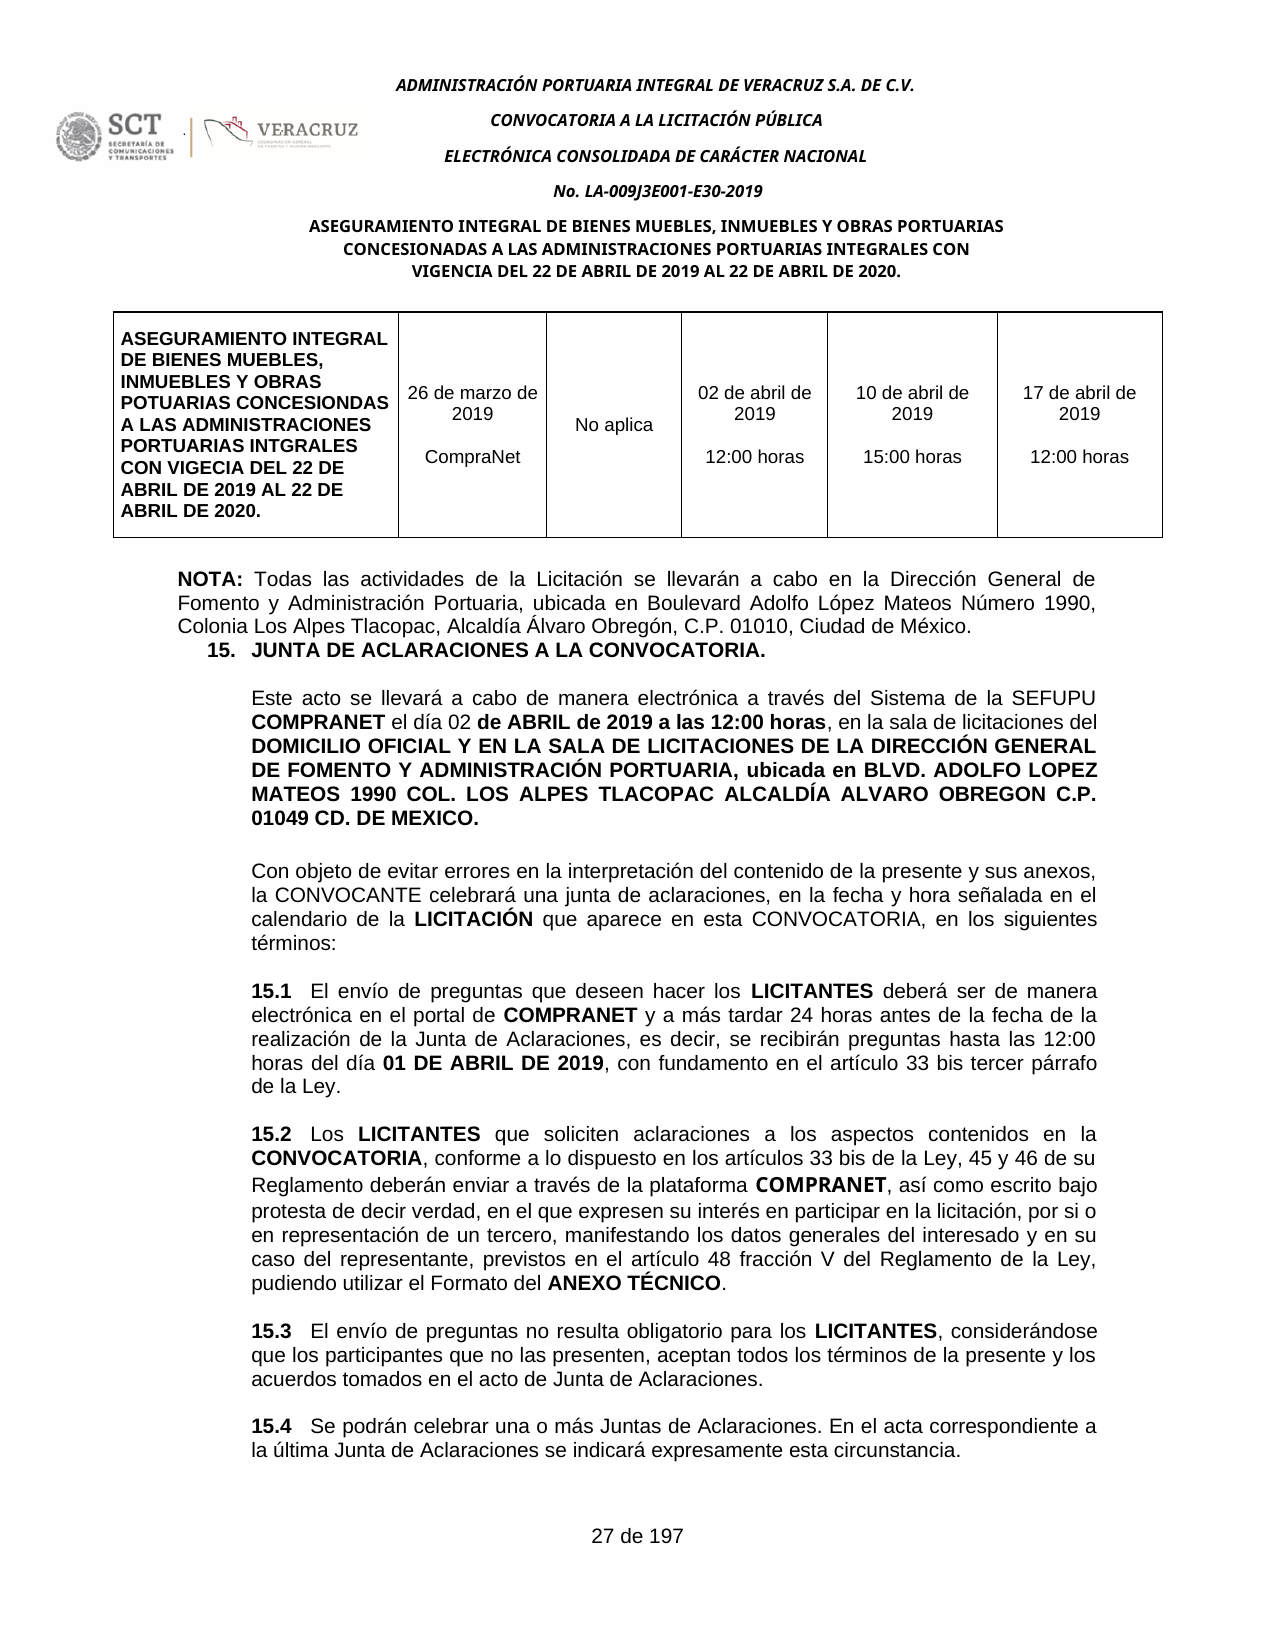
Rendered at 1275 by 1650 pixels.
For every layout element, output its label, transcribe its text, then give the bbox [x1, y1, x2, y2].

text Con objeto de evitar errores en la interpretación del contenido de la presente y sus anexos, la CONVOCANTE celebrará una junta de aclaraciones, en la fecha y hora señalada en el calendario de la LICITACIÓN que aparece en esta CONVOCATORIA, en los siguientes términos: [251, 859, 1098, 954]
text NOTA: Todas las actividades de la Licitación se llevarán a cabo en la Dirección General de Fomento y Administración Portuaria, ubicada en Boulevard Adolfo López Mateos Número 1990, Colonia Los Alpes Tlacopac, Alcaldía Álvaro Obregón, C.P. 01010, Ciudad de México. [177, 566, 1098, 638]
table_cell 02 de abril de 2019 12:00 horas [682, 313, 827, 537]
table_cell 10 de abril de 2019 15:00 horas [828, 313, 997, 537]
text 15.4 Se podrán celebrar una o más Juntas de Aclaraciones. En el acta correspondiente a la última Junta de Aclaraciones se indicará expresamente esta circunstancia. [251, 1414, 1098, 1462]
table_cell 26 de marzo de 2019 CompraNet [399, 313, 546, 537]
list JUNTA DE ACLARACIONES A LA CONVOCATORIA. [207, 638, 1098, 662]
table_cell 17 de abril de 2019 12:00 horas [998, 313, 1162, 537]
text 15.2 Los LICITANTES que soliciten aclaraciones a los aspectos contenidos en la CONVOCATORIA, conforme a lo dispuesto en los artículos 33 bis de la Ley, 45 y 46 de su Reglamento deberán enviar a través de la plataforma CompraNet, así como escrito bajo protesta de decir verdad, en el que expresen su interés en participar en la licitación, por si o en representación de un tercero, manifestando los datos generales del interesado y en su caso del representante, previstos en el artículo 48 fracción V del Reglamento de la Ley, pudiendo utilizar el Formato del ANEXO TÉCNICO. [251, 1122, 1098, 1294]
table_cell ASEGURAMIENTO INTEGRAL DE BIENES MUEBLES, INMUEBLES Y OBRAS POTUARIAS CONCESIONDAS A LAS ADMINISTRACIONES PORTUARIAS INTGRALES CON VIGECIA DEL 22 DE ABRIL DE 2019 AL 22 DE ABRIL DE 2020. [114, 313, 398, 537]
table_cell No aplica [547, 313, 681, 537]
picture [46, 88, 363, 184]
text Este acto se llevará a cabo de manera electrónica a través del Sistema de la SEFUPU CompraNet el día 02 de ABRIL de 2019 a las 12:00 horas, en la sala de licitaciones del DOMICILIO OFICIAL Y EN LA SALA DE LICITACIONES DE LA DIRECCIÓN GENERAL DE FOMENTO Y ADMINISTRACIÓN PORTUARIA, ubicada en BLVD. ADOLFO LOPEZ MATEOS 1990 COL. LOS ALPES TLACOPAC ALCALDÍA ALVARO OBREGON C.P. 01049 CD. DE MEXICO. [251, 686, 1098, 830]
text 15.1 El envío de preguntas que deseen hacer los LICITANTES deberá ser de manera electrónica en el portal de COMPRANET y a más tardar 24 horas antes de la fecha de la realización de la Junta de Aclaraciones, es decir, se recibirán preguntas hasta las 12:00 horas del día 01 DE ABRIL DE 2019, con fundamento en el artículo 33 bis tercer párrafo de la Ley. [251, 978, 1098, 1098]
text 15.3 El envío de preguntas no resulta obligatorio para los LICITANTES, considerándose que los participantes que no las presenten, aceptan todos los términos de la presente y los acuerdos tomados en el acto de Junta de Aclaraciones. [251, 1318, 1098, 1390]
